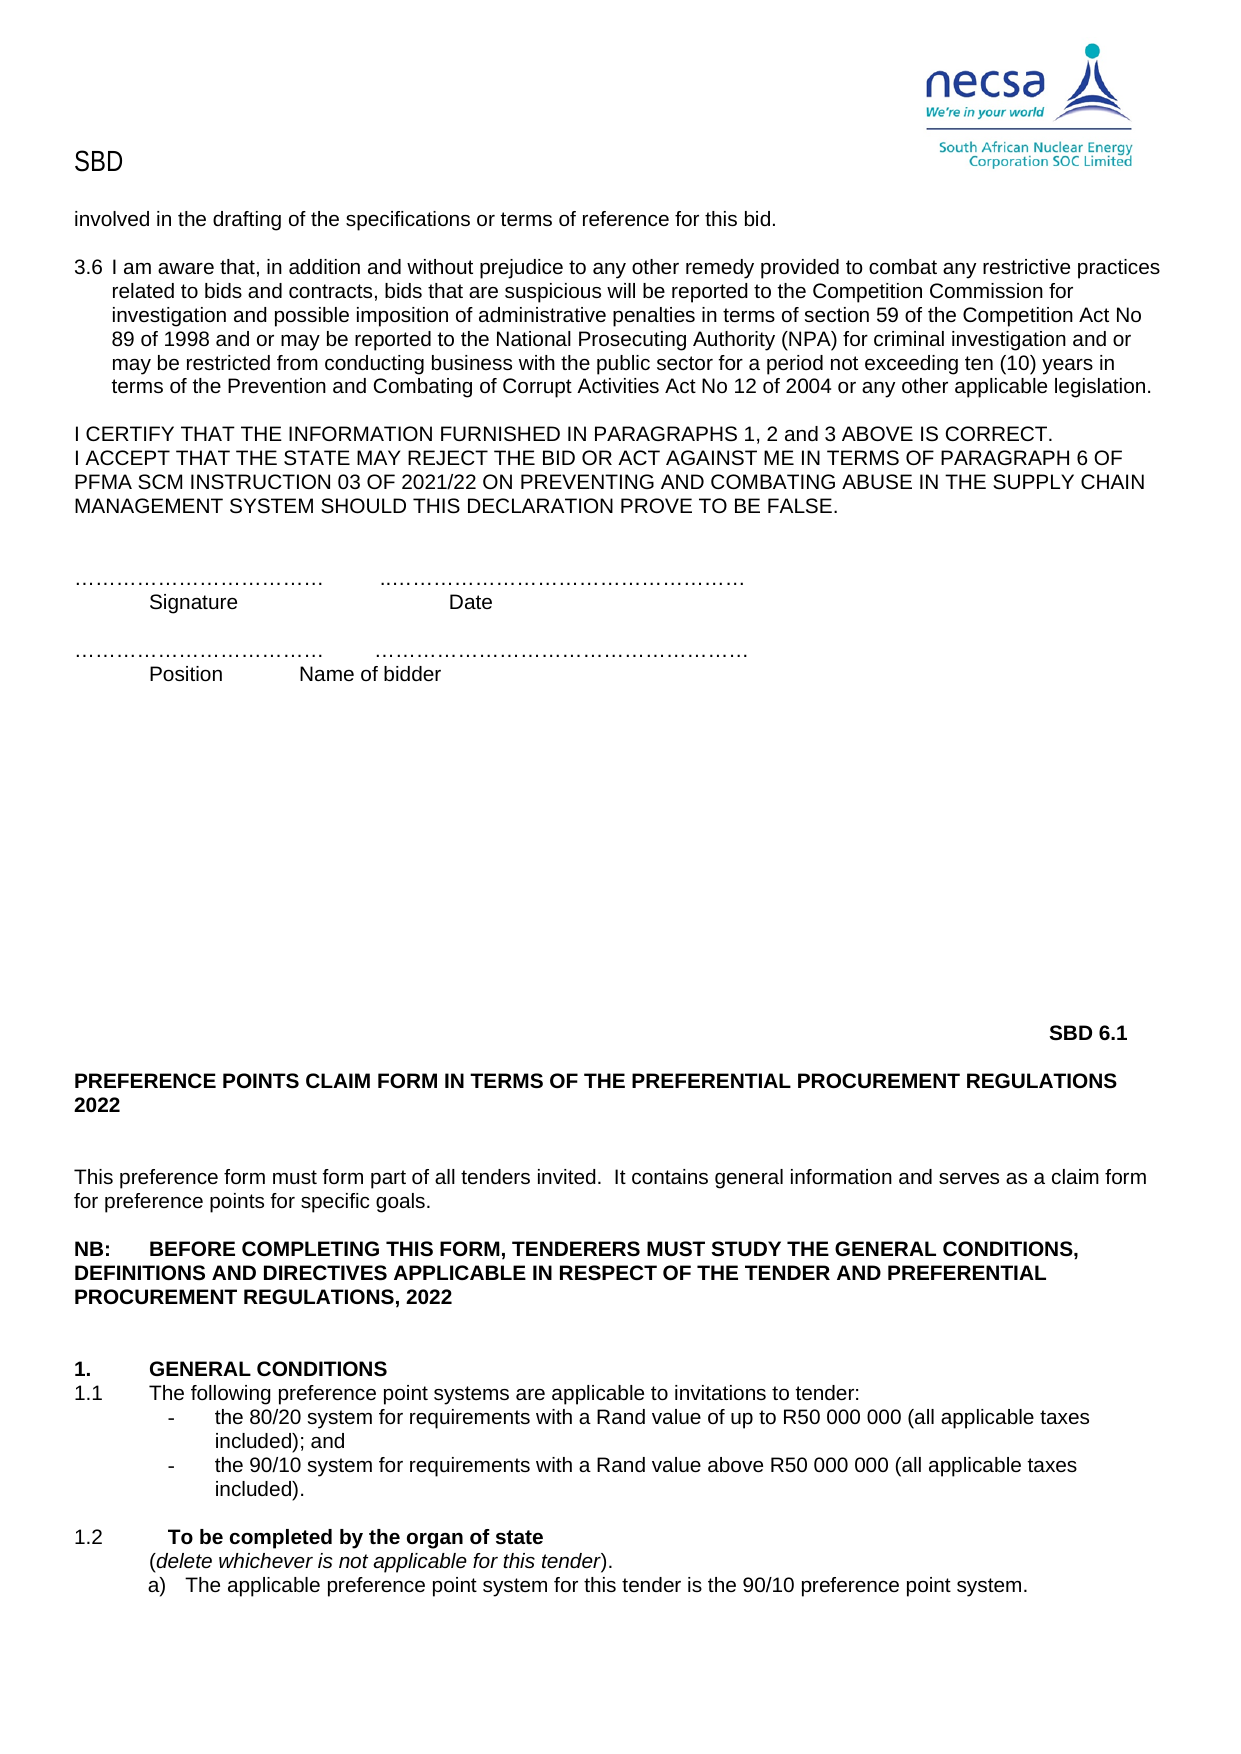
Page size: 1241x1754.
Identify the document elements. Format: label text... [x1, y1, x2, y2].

text PREFERENCE POINTS CLAIM FORM IN TERMS OF THE PREFERENTIAL PROCUREMENT REGULATIONS 2022 [74, 1069, 1166, 1117]
list The following preference point systems are applicable to invitations to tender: [74, 1381, 1166, 1404]
picture [914, 37, 1140, 172]
text ……………………………… ..…………………………………………… [74, 566, 1166, 590]
text I ACCEPT THAT THE STATE MAY REJECT THE BID OR ACT AGAINST ME IN TERMS OF PARAGRAPH 6 OF PFMA SCM INSTRUCTION 03 OF 2021/22 ON PREVENTING AND COMBATING ABUSE IN THE SUPPLY CHAIN MANAGEMENT SYSTEM SHOULD THIS DECLARATION PROVE TO BE FALSE. [74, 446, 1166, 518]
list the 90/10 system for requirements with a Rand value above R50 000 000 (all applicable taxes included). [168, 1453, 1166, 1501]
text I CERTIFY THAT THE INFORMATION FURNISHED IN PARAGRAPHS 1, 2 and 3 ABOVE IS CORRECT. [74, 422, 1166, 446]
text SBD 6.1 [74, 1021, 1166, 1045]
text This preference form must form part of all tenders invited. It contains general information and serves as a claim form for preference points for specific goals. [74, 1165, 1166, 1213]
text NB: BEFORE COMPLETING THIS FORM, TENDERERS MUST STUDY THE GENERAL CONDITIONS, DEFINITIONS AND DIRECTIVES APPLICABLE IN RESPECT OF THE TENDER AND PREFERENTIAL PROCUREMENT REGULATIONS, 2022 [74, 1237, 1166, 1309]
text ……………………………… ……………………………………………… [74, 638, 1166, 662]
text (delete whichever is not applicable for this tender). [74, 1549, 1166, 1573]
text Signature Date [74, 590, 1166, 614]
list the 80/20 system for requirements with a Rand value of up to R50 000 000 (all applicable taxes included); and [168, 1404, 1166, 1453]
list To be completed by the organ of state [74, 1525, 1166, 1549]
list I am aware that, in addition and without prejudice to any other remedy provided to combat any restrictive practices related to bids and contracts, bids that are suspicious will be reported to the Competition Commission for investigation and possible imposition of administrative penalties in terms of section 59 of the Competition Act No 89 of 1998 and or may be reported to the National Prosecuting Authority (NPA) for criminal investigation and or may be restricted from conducting business with the public sector for a period not exceeding ten (10) years in terms of the Prevention and Combating of Corrupt Activities Act No 12 of 2004 or any other applicable legislation. [74, 254, 1166, 398]
text Position Name of bidder [74, 662, 1166, 686]
list GENERAL CONDITIONS [74, 1357, 1166, 1381]
list The applicable preference point system for this tender is the 90/10 preference point system. [148, 1573, 1166, 1597]
